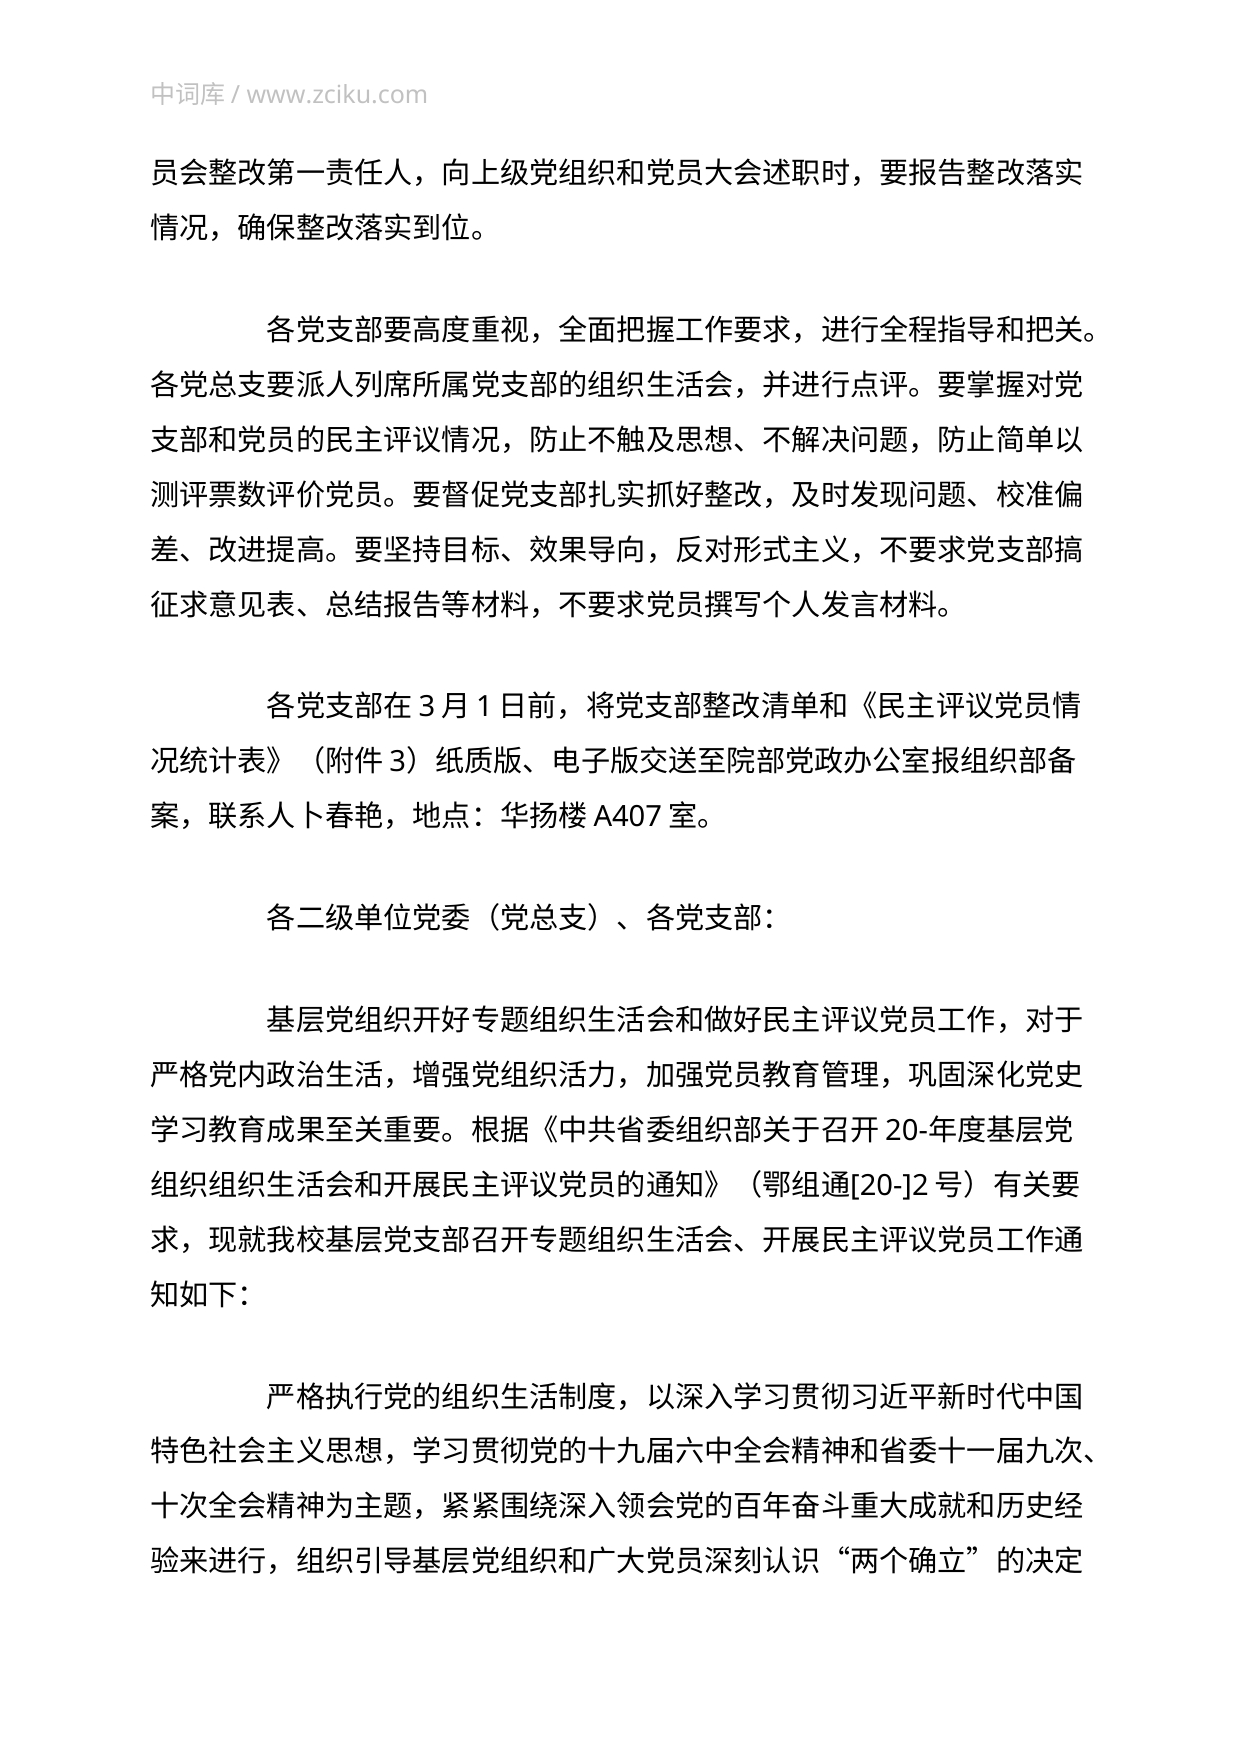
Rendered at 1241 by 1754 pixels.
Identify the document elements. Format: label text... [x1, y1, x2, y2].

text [150, 1373, 1090, 1580]
text 各党支部在3月1日前，将党支部整改清单和《民主评议党员情况统计表》（附件3）纸质版、电子版交送至院部党政办公室报组织部备案，联系人卜春艳，地点：华扬楼A407室。 [150, 683, 1090, 835]
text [150, 150, 1090, 247]
text 各二级单位党委（党总支）、各党支部： [150, 895, 1090, 937]
text 各党支部要高度重视，全面把握工作要求，进行全程指导和把关。各党总支要派人列席所属党支部的组织生活会，并进行点评。要掌握对党支部和党员的民主评议情况，防止不触及思想、不解决问题，防止简单以测评票数评价党员。要督促党支部扎实抓好整改，及时发现问题、校准偏差、改进提高。要坚持目标、效果导向，反对形式主义，不要求党支部搞征求意见表、总结报告等材料，不要求党员撰写个人发言材料。 [150, 307, 1090, 623]
text 基层党组织开好专题组织生活会和做好民主评议党员工作，对于严格党内政治生活，增强党组织活力，加强党员教育管理，巩固深化党史学习教育成果至关重要。根据《中共省委组织部关于召开20-年度基层党组织组织生活会和开展民主评议党员的通知》（鄂组通[20-]2号）有关要求，现就我校基层党支部召开专题组织生活会、开展民主评议党员工作通知如下： [150, 997, 1090, 1314]
